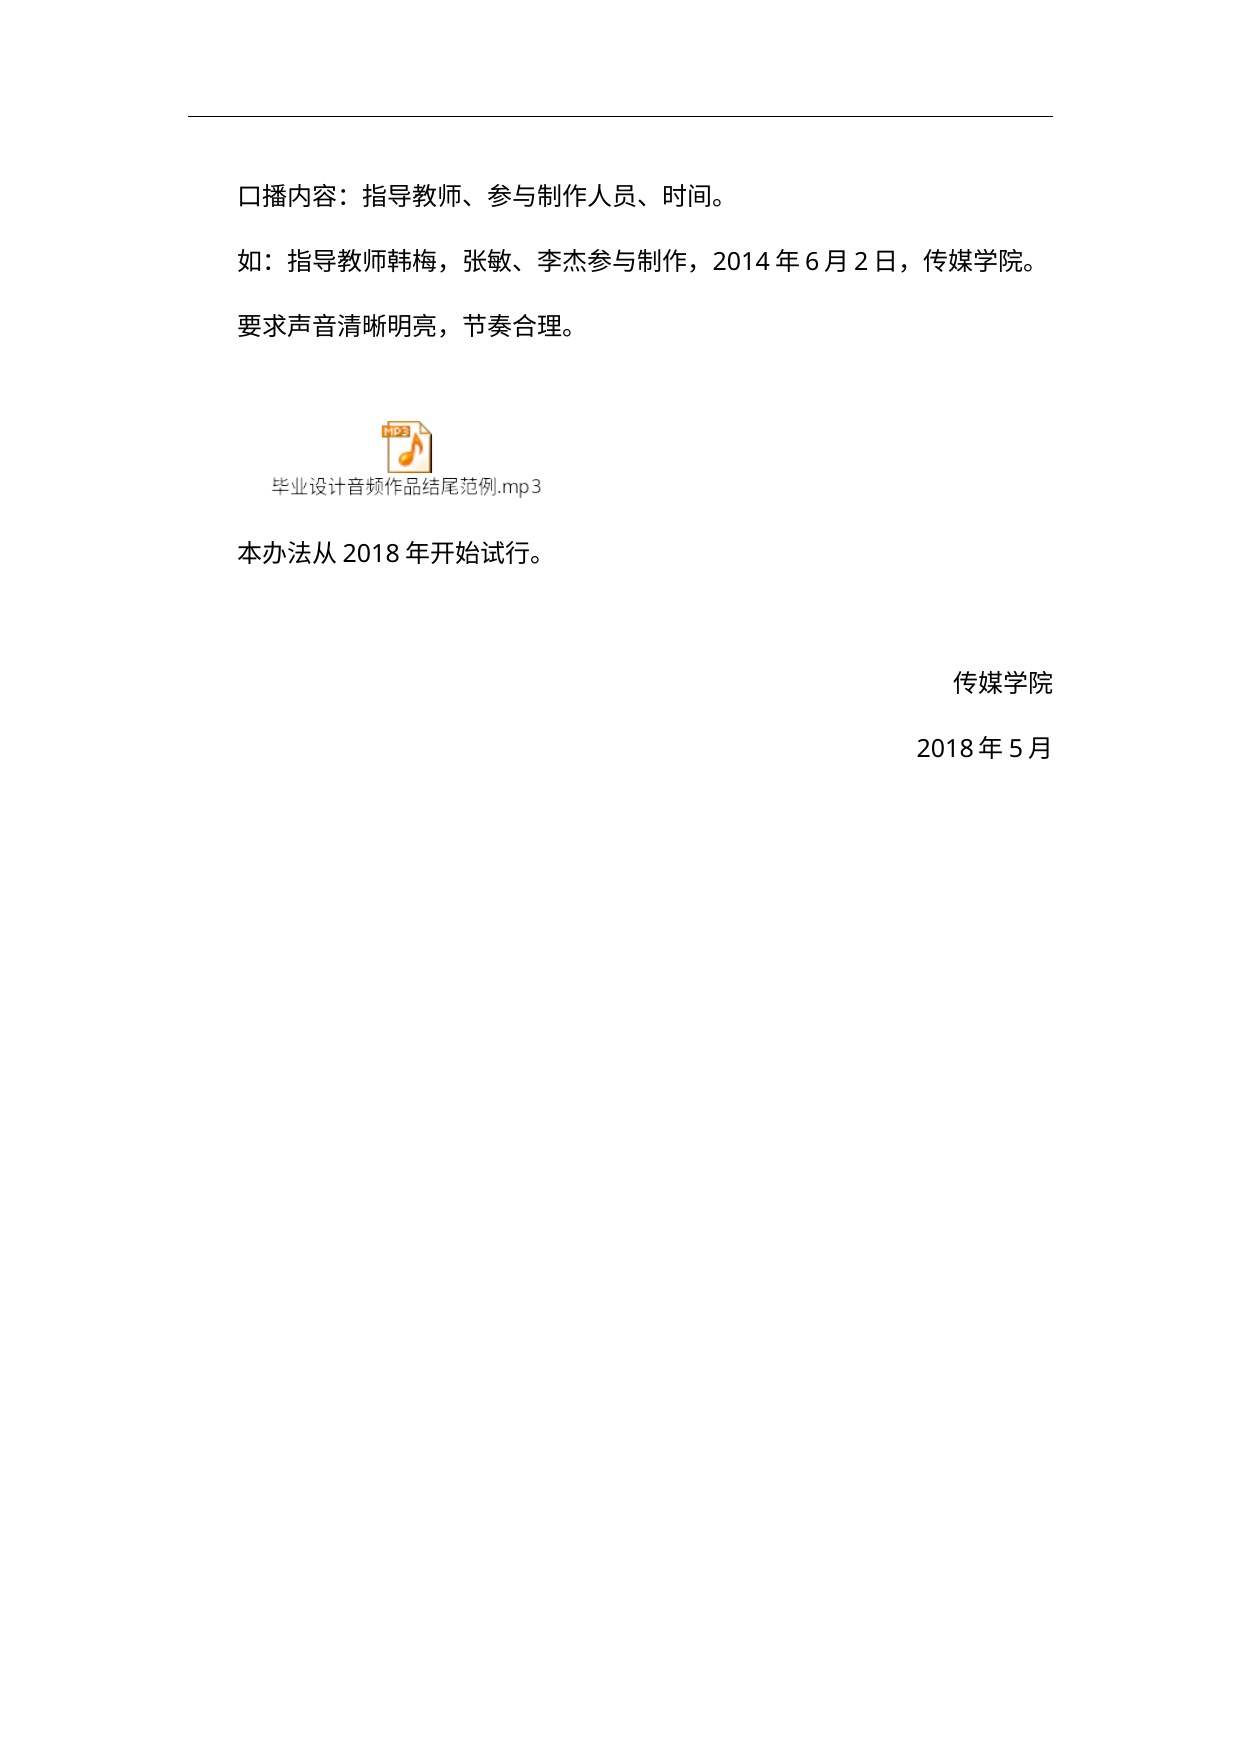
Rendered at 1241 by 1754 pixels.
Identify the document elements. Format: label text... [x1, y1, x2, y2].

text 要求声音清晰明亮，节奏合理。 [187, 292, 1053, 357]
text 如：指导教师韩梅，张敏、李杰参与制作，2014年6月2日，传媒学院。 [187, 227, 1053, 292]
text 本办法从2018年开始试行。 [187, 519, 1053, 584]
text 2018年5月 [187, 714, 1053, 779]
text 传媒学院 [187, 649, 1053, 714]
text 口播内容：指导教师、参与制作人员、时间。 [187, 162, 1053, 227]
